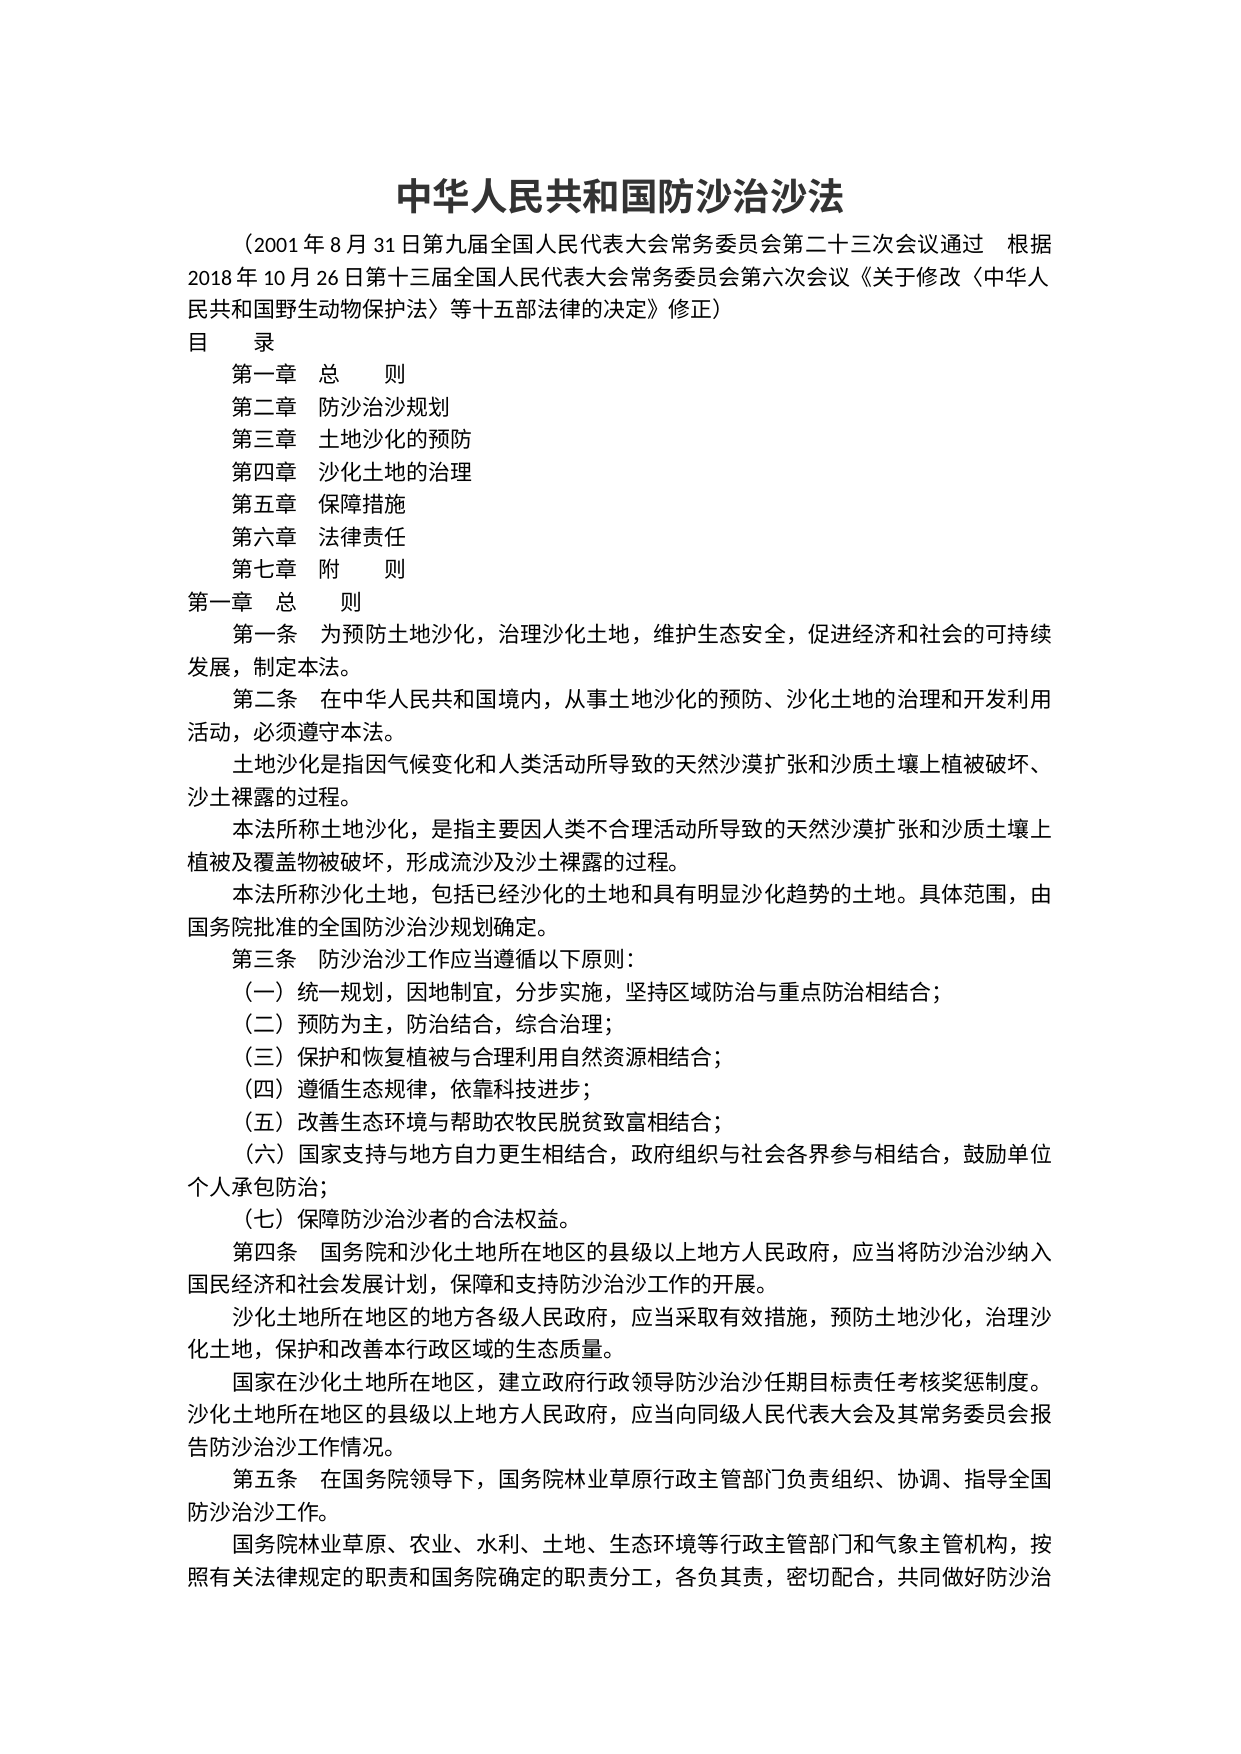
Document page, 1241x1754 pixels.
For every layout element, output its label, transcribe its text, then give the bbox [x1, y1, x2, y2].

text （四）遵循生态规律，依靠科技进步； [187, 1072, 1053, 1104]
text 国家在沙化土地所在地区，建立政府行政领导防沙治沙任期目标责任考核奖惩制度。沙化土地所在地区的县级以上地方人民政府，应当向同级人民代表大会及其常务委员会报告防沙治沙工作情况。 [187, 1364, 1053, 1462]
text 第一条 为预防土地沙化，治理沙化土地，维护生态安全，促进经济和社会的可持续发展，制定本法。 [187, 617, 1053, 682]
text 第六章 法律责任 [187, 519, 1053, 552]
text 土地沙化是指因气候变化和人类活动所导致的天然沙漠扩张和沙质土壤上植被破坏、沙土裸露的过程。 [187, 747, 1053, 812]
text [187, 1527, 1053, 1592]
text （三）保护和恢复植被与合理利用自然资源相结合； [187, 1039, 1053, 1072]
text 第二章 防沙治沙规划 [187, 389, 1053, 422]
text （2001年8月31日第九届全国人民代表大会常务委员会第二十三次会议通过 根据2018年10月26日第十三届全国人民代表大会常务委员会第六次会议《关于修改〈中华人民共和国野生动物保护法〉等十五部法律的决定》修正） [187, 227, 1053, 324]
text （六）国家支持与地方自力更生相结合，政府组织与社会各界参与相结合，鼓励单位、个人承包防治； [187, 1137, 1053, 1202]
text 第三章 土地沙化的预防 [187, 422, 1053, 454]
text 第五章 保障措施 [187, 487, 1053, 519]
subtitle 中华人民共和国防沙治沙法 [187, 162, 1053, 227]
text 第五条 在国务院领导下，国务院林业草原行政主管部门负责组织、协调、指导全国防沙治沙工作。 [187, 1462, 1053, 1527]
text 第四章 沙化土地的治理 [187, 454, 1053, 487]
text 第二条 在中华人民共和国境内，从事土地沙化的预防、沙化土地的治理和开发利用活动，必须遵守本法。 [187, 682, 1053, 747]
text 第七章 附 则 [187, 552, 1053, 584]
text 第四条 国务院和沙化土地所在地区的县级以上地方人民政府，应当将防沙治沙纳入国民经济和社会发展计划，保障和支持防沙治沙工作的开展。 [187, 1234, 1053, 1299]
text 第三条 防沙治沙工作应当遵循以下原则： [187, 942, 1053, 974]
text （二）预防为主，防治结合，综合治理； [187, 1007, 1053, 1039]
text （七）保障防沙治沙者的合法权益。 [187, 1202, 1053, 1234]
text 沙化土地所在地区的地方各级人民政府，应当采取有效措施，预防土地沙化，治理沙化土地，保护和改善本行政区域的生态质量。 [187, 1299, 1053, 1364]
text （一）统一规划，因地制宜，分步实施，坚持区域防治与重点防治相结合； [187, 974, 1053, 1007]
text 本法所称土地沙化，是指主要因人类不合理活动所导致的天然沙漠扩张和沙质土壤上植被及覆盖物被破坏，形成流沙及沙土裸露的过程。 [187, 812, 1053, 877]
text 本法所称沙化土地，包括已经沙化的土地和具有明显沙化趋势的土地。具体范围，由国务院批准的全国防沙治沙规划确定。 [187, 877, 1053, 942]
text 第一章 总 则 [187, 357, 1053, 389]
text 目 录 [187, 324, 1053, 357]
text （五）改善生态环境与帮助农牧民脱贫致富相结合； [187, 1104, 1053, 1137]
text 第一章 总 则 [187, 584, 1053, 617]
